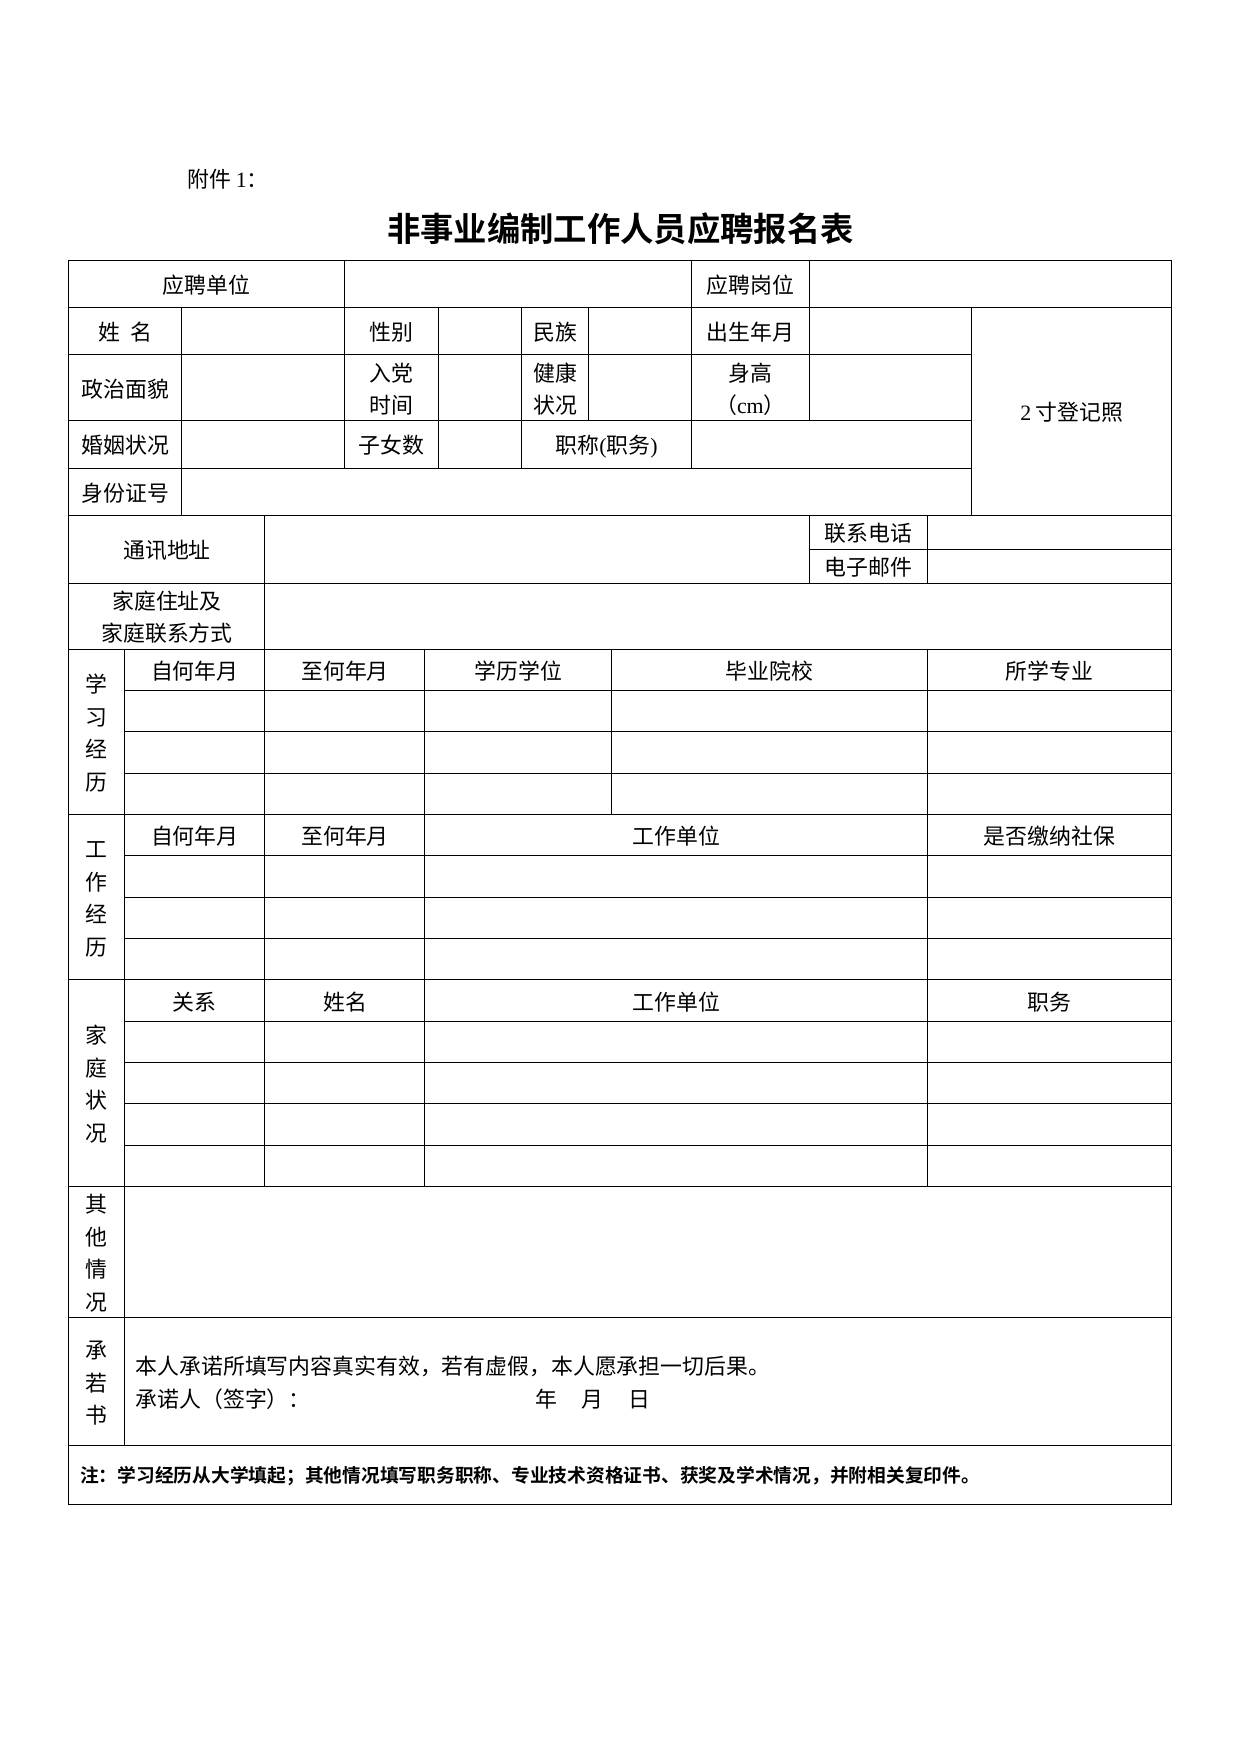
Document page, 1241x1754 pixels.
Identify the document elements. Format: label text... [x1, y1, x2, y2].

table_cell [425, 856, 927, 897]
table_cell [928, 1063, 1171, 1103]
table_cell [928, 774, 1171, 814]
table_cell 至何年月 [265, 815, 424, 855]
table_cell [265, 856, 424, 897]
table_cell 学习经历 [69, 650, 124, 814]
table_cell 通讯地址 [69, 516, 264, 582]
table_header 应聘岗位 [692, 261, 809, 307]
table_cell 姓 名 [69, 308, 181, 354]
table_cell [182, 421, 344, 467]
table_cell 家 庭 状 况 [69, 980, 124, 1186]
table_cell 电子邮件 [810, 550, 927, 582]
table_cell [425, 939, 927, 979]
table_cell [265, 1063, 424, 1103]
table_cell 工作单位 [425, 815, 927, 855]
table_cell [125, 1146, 264, 1186]
table_cell [439, 308, 521, 354]
table_cell 自何年月 [125, 815, 264, 855]
table_cell 姓名 [265, 980, 424, 1021]
table_cell 家庭住址及 家庭联系方式 [69, 584, 264, 648]
table_cell 自何年月 [125, 650, 264, 690]
table_cell [125, 1063, 264, 1103]
table_cell 关系 [125, 980, 264, 1021]
table_cell 工作经历 [69, 815, 124, 979]
table_cell [425, 1146, 927, 1186]
table_cell [182, 355, 344, 420]
table_cell [612, 774, 927, 814]
table_cell [125, 1104, 264, 1145]
table_cell [265, 691, 424, 731]
table_cell [182, 308, 344, 354]
table_cell 其 他 情 况 [69, 1187, 124, 1317]
table_cell 身高（cm） [692, 355, 809, 420]
table_cell [265, 939, 424, 979]
table_cell [265, 584, 1171, 648]
table_cell [125, 1022, 264, 1062]
table_cell 2寸登记照 [972, 308, 1171, 515]
text 附件1： [187, 162, 936, 194]
table_cell [125, 898, 264, 938]
table_cell 联系电话 [810, 516, 927, 548]
table_cell [612, 732, 927, 772]
table_cell [810, 355, 971, 420]
table_cell 婚姻状况 [69, 421, 181, 467]
table_cell [265, 1022, 424, 1062]
table_cell [125, 774, 264, 814]
table_cell [125, 856, 264, 897]
table_cell 职称(职务) [522, 421, 691, 467]
table_cell 承 若 书 [69, 1318, 124, 1445]
table_cell [928, 732, 1171, 772]
table_cell 身份证号 [69, 469, 181, 515]
table_cell 学历学位 [425, 650, 611, 690]
table_cell [439, 355, 521, 420]
table_cell 健康 状况 [522, 355, 588, 420]
table_cell [125, 939, 264, 979]
table_cell [425, 898, 927, 938]
table_cell [425, 691, 611, 731]
table_cell [265, 1146, 424, 1186]
table_header [345, 261, 691, 307]
table_cell 政治面貌 [69, 355, 181, 420]
table_cell [125, 732, 264, 772]
table_cell [928, 516, 1171, 548]
text 非事业编制工作人员应聘报名表 [187, 194, 1053, 259]
table_cell [928, 691, 1171, 731]
table_cell 注：学习经历从大学填起；其他情况填写职务职称、专业技术资格证书、获奖及学术情况，并附相关复印件。 [69, 1446, 1171, 1504]
table_cell [589, 308, 691, 354]
table_cell 性别 [345, 308, 438, 354]
table_cell [928, 550, 1171, 582]
table_cell [928, 939, 1171, 979]
table_cell [425, 1022, 927, 1062]
table_cell [928, 1146, 1171, 1186]
table_cell [265, 774, 424, 814]
table_cell 出生年月 [692, 308, 809, 354]
table_cell [425, 774, 611, 814]
table_cell 入党 时间 [345, 355, 438, 420]
table_header [810, 261, 1171, 307]
table_cell [125, 1187, 1171, 1317]
table_cell 是否缴纳社保 [928, 815, 1171, 855]
table_cell [425, 732, 611, 772]
table_cell [928, 1104, 1171, 1145]
table_cell 本人承诺所填写内容真实有效，若有虚假，本人愿承担一切后果。 承诺人（签字）： 年 月 日 [125, 1318, 1171, 1445]
table_cell [928, 898, 1171, 938]
table_cell [425, 1063, 927, 1103]
table_cell [125, 691, 264, 731]
table_cell 民族 [522, 308, 588, 354]
table_cell 子女数 [345, 421, 438, 467]
table_cell 职务 [928, 980, 1171, 1021]
table_cell [589, 355, 691, 420]
table_cell 工作单位 [425, 980, 927, 1021]
table_cell 至何年月 [265, 650, 424, 690]
table_cell [612, 691, 927, 731]
table_cell [928, 1022, 1171, 1062]
table_cell [425, 1104, 927, 1145]
table_cell [810, 308, 971, 354]
table_cell [439, 421, 521, 467]
table_cell [265, 1104, 424, 1145]
table_cell [265, 898, 424, 938]
table_cell [692, 421, 971, 467]
table_cell [265, 732, 424, 772]
table_header 应聘单位 [69, 261, 344, 307]
table_cell [265, 516, 809, 582]
table_cell 毕业院校 [612, 650, 927, 690]
table_cell [182, 469, 971, 515]
table_cell 所学专业 [928, 650, 1171, 690]
table_cell [928, 856, 1171, 897]
